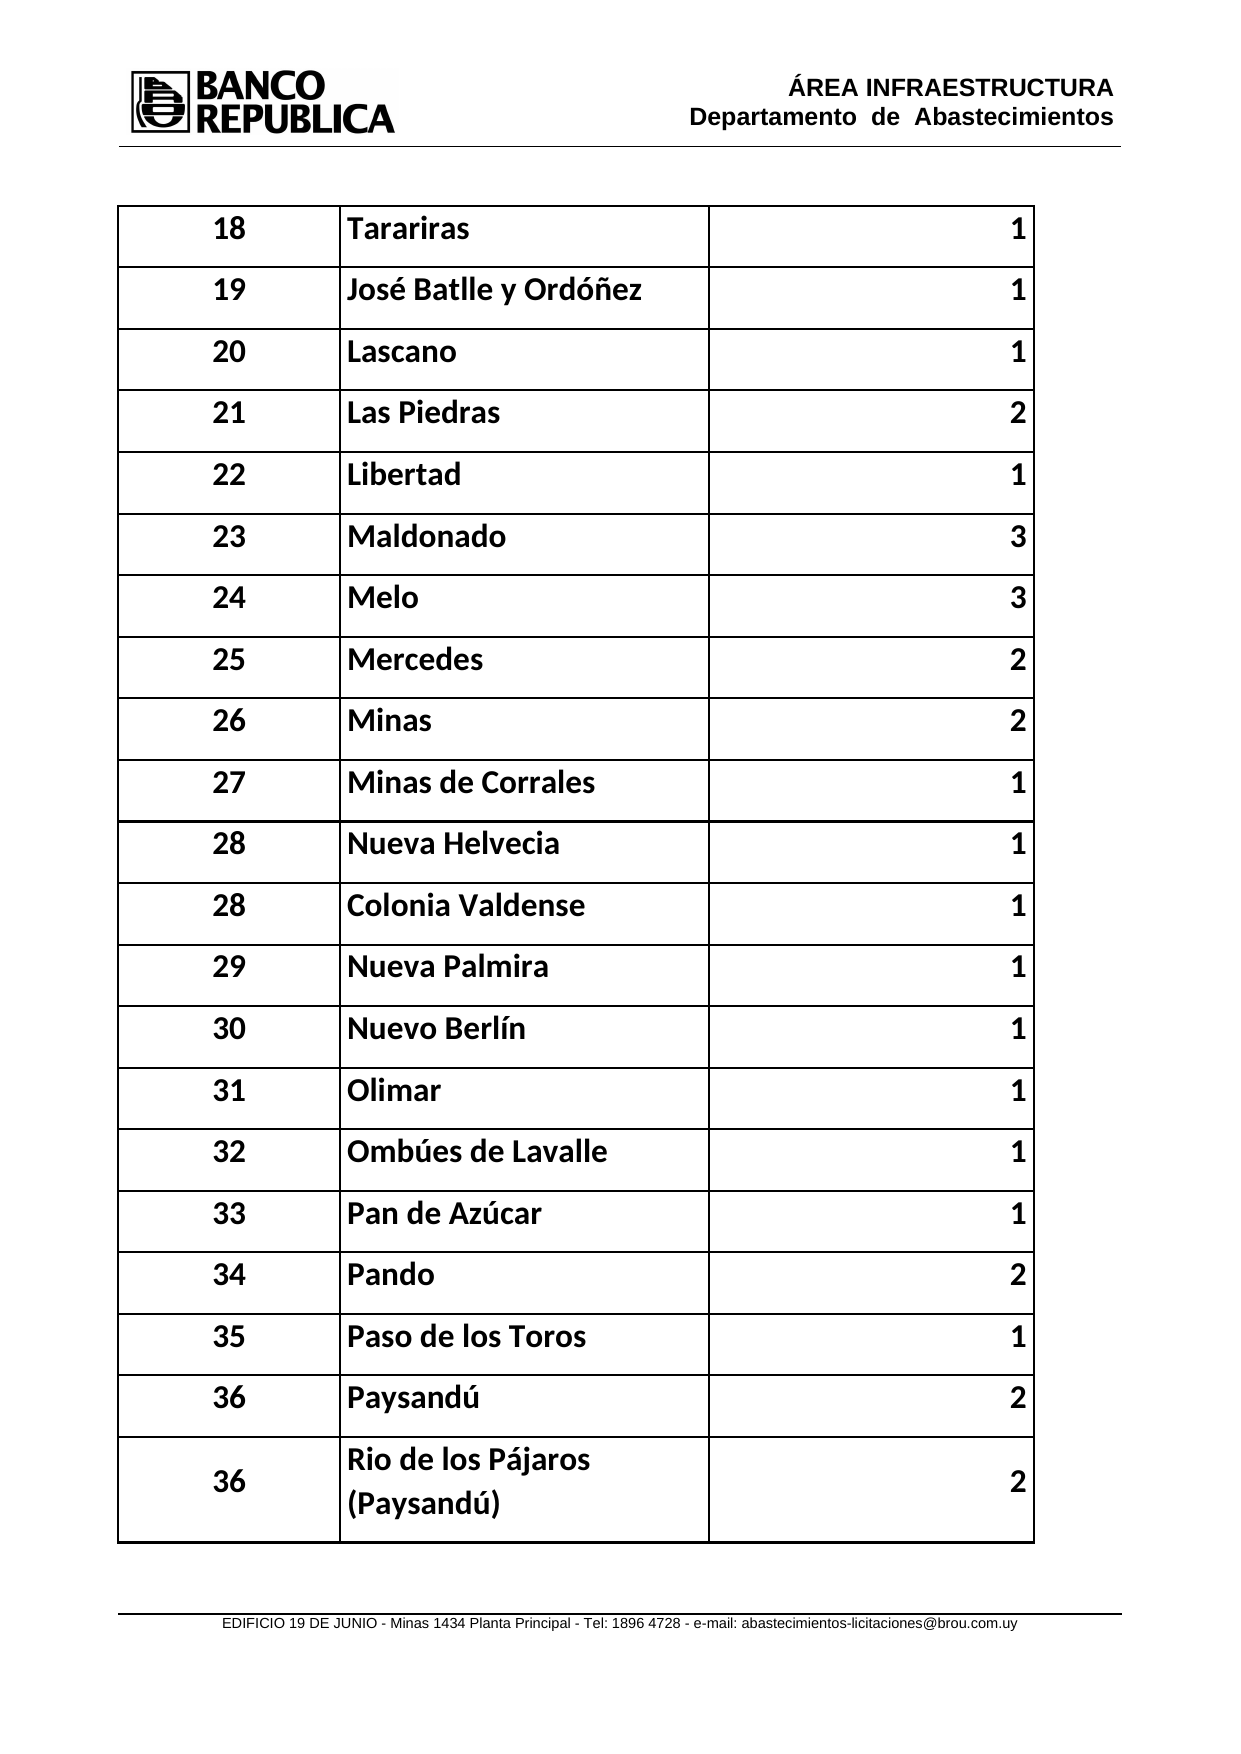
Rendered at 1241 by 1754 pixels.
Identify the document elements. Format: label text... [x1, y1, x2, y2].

table_cell 2 [710, 638, 1033, 697]
table_cell Minas de Corrales [341, 761, 708, 820]
table_cell 1 [710, 1130, 1033, 1190]
table_cell 1 [710, 1315, 1033, 1374]
table_cell 1 [710, 268, 1033, 328]
table_cell 1 [710, 207, 1033, 266]
table_cell Nueva Palmira [341, 946, 708, 1005]
table_cell 2 [710, 1438, 1033, 1541]
table_cell Paso de los Toros [341, 1315, 708, 1374]
table_cell Las Piedras [341, 391, 708, 451]
table_cell 1 [710, 330, 1033, 389]
table_cell Maldonado [341, 515, 708, 574]
table_cell Libertad [341, 453, 708, 512]
table_cell 22 [119, 453, 339, 512]
table_cell 1 [710, 453, 1033, 512]
table_cell 2 [710, 699, 1033, 759]
table_cell 19 [119, 268, 339, 328]
table_cell 20 [119, 330, 339, 389]
picture [126, 68, 400, 135]
table_cell Rio de los Pájaros (Paysandú) [341, 1438, 708, 1541]
table_cell Ombúes de Lavalle [341, 1130, 708, 1190]
table_cell 36 [119, 1438, 339, 1541]
table_cell 26 [119, 699, 339, 759]
table_cell 3 [710, 576, 1033, 636]
table_cell 1 [710, 1192, 1033, 1251]
table_cell Lascano [341, 330, 708, 389]
table_cell 18 [119, 207, 339, 266]
table_cell 29 [119, 946, 339, 1005]
table_cell 24 [119, 576, 339, 636]
table_cell 21 [119, 391, 339, 451]
table_cell 25 [119, 638, 339, 697]
table_cell 28 [119, 823, 339, 882]
table_cell 31 [119, 1069, 339, 1128]
table_cell 28 [119, 884, 339, 943]
table_cell 1 [710, 946, 1033, 1005]
table_cell Nueva Helvecia [341, 823, 708, 882]
table_cell Mercedes [341, 638, 708, 697]
table_cell 1 [710, 823, 1033, 882]
table_cell Nuevo Berlín [341, 1007, 708, 1067]
table_cell Olimar [341, 1069, 708, 1128]
table_cell 27 [119, 761, 339, 820]
table_cell Melo [341, 576, 708, 636]
table_cell 33 [119, 1192, 339, 1251]
table_cell 23 [119, 515, 339, 574]
table_cell 30 [119, 1007, 339, 1067]
table_cell 1 [710, 884, 1033, 943]
table_cell 2 [710, 1376, 1033, 1436]
table_cell 3 [710, 515, 1033, 574]
table_cell 1 [710, 1069, 1033, 1128]
table_cell 1 [710, 1007, 1033, 1067]
table_cell Minas [341, 699, 708, 759]
table_cell Pando [341, 1253, 708, 1313]
table_cell Colonia Valdense [341, 884, 708, 943]
table_cell Paysandú [341, 1376, 708, 1436]
table_cell 35 [119, 1315, 339, 1374]
table_cell Tarariras [341, 207, 708, 266]
table_cell 32 [119, 1130, 339, 1190]
table_cell 2 [710, 1253, 1033, 1313]
table_cell Pan de Azúcar [341, 1192, 708, 1251]
table_cell 1 [710, 761, 1033, 820]
table_cell 2 [710, 391, 1033, 451]
table_cell 34 [119, 1253, 339, 1313]
table_cell 36 [119, 1376, 339, 1436]
table_cell José Batlle y Ordóñez [341, 268, 708, 328]
